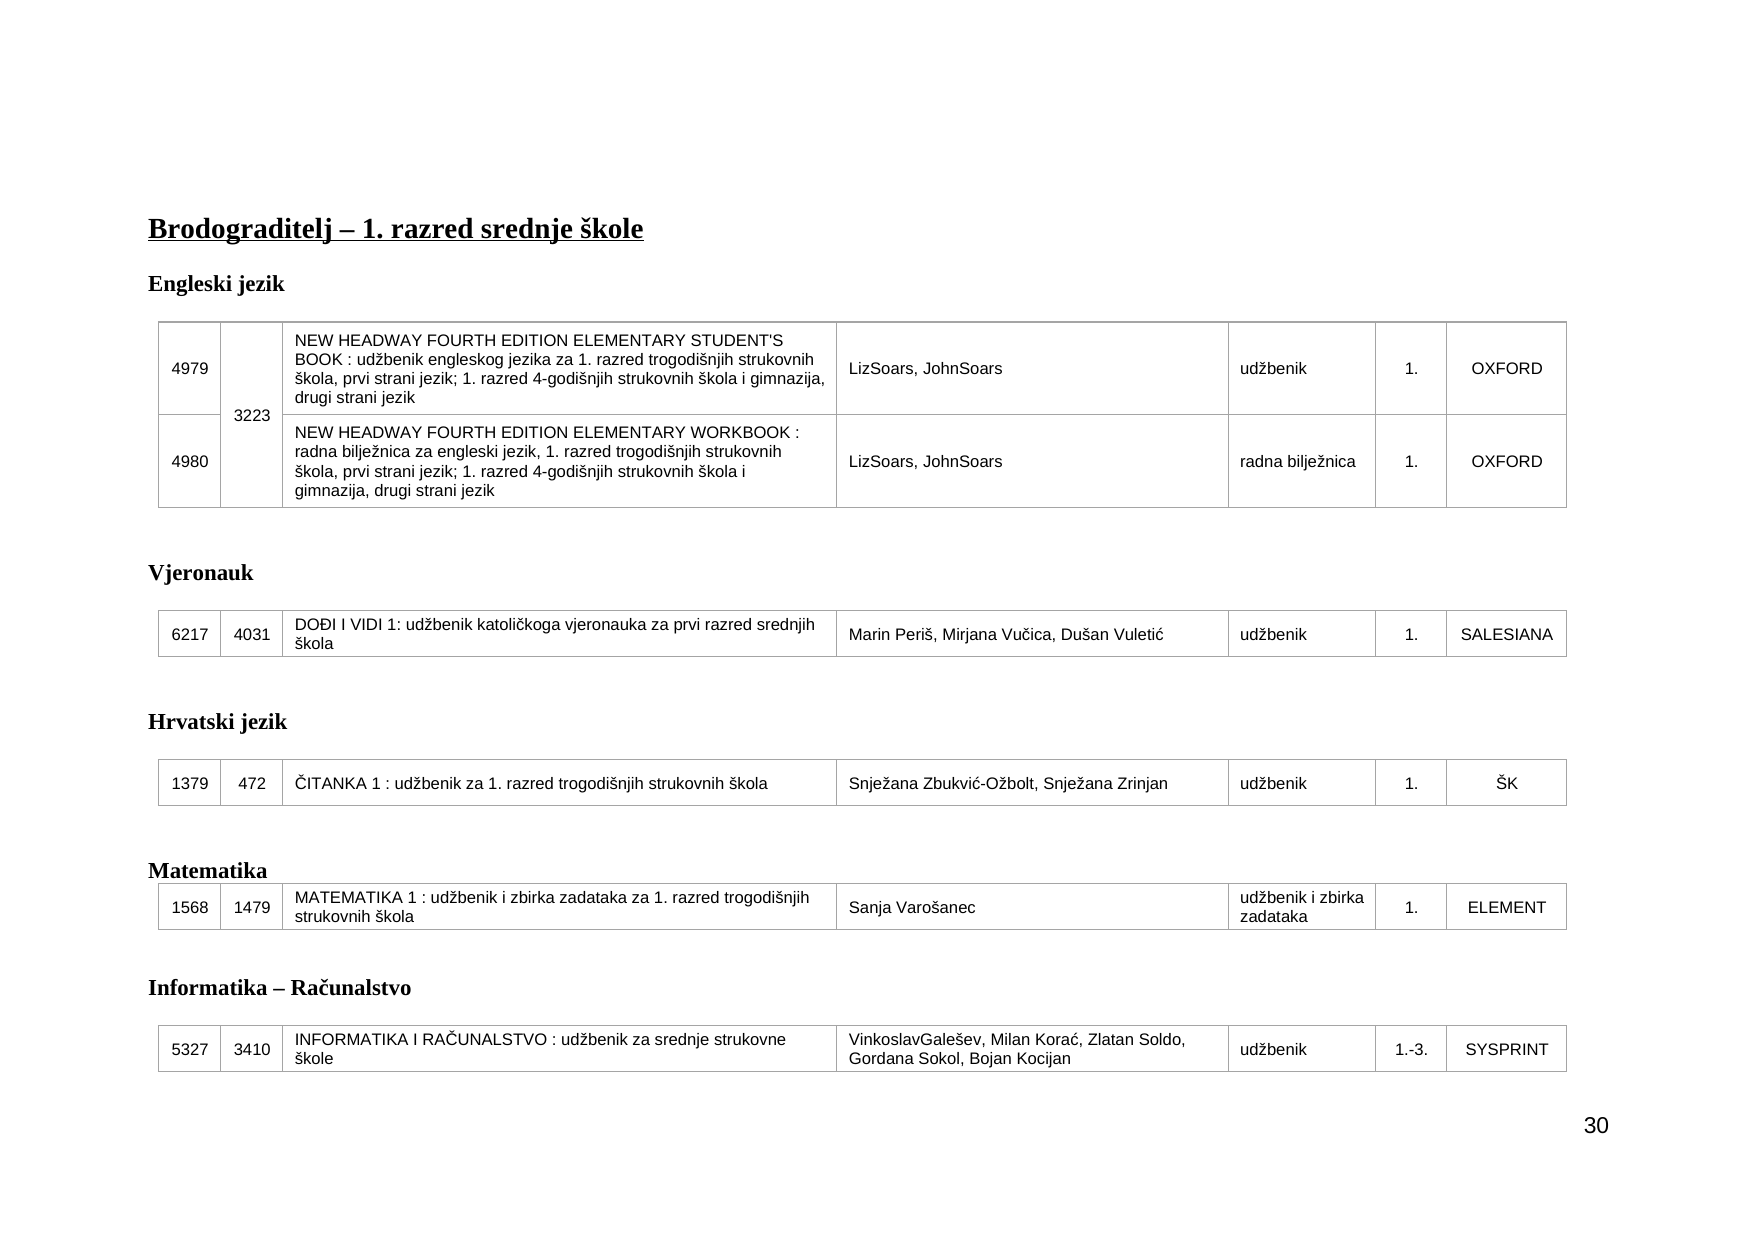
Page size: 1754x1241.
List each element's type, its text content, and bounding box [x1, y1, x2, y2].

table_header 4031 [221, 611, 282, 656]
table_header NEW HEADWAY FOURTH EDITION ELEMENTARY STUDENT'S BOOK : udžbenik engleskog jezika za 1. razred trogodišnjih strukovnih škola, prvi strani jezik; 1. razred 4-godišnjih strukovnih škola i gimnazija, drugi strani jezik [283, 323, 836, 414]
table_cell 4980 [159, 415, 220, 507]
table_header 1. [1376, 884, 1446, 929]
text Brodograditelj – 1. razred srednje škole [148, 211, 1606, 244]
table_header 5327 [159, 1026, 220, 1071]
table_header VinkoslavGalešev, Milan Korać, Zlatan Soldo, Gordana Sokol, Bojan Kocijan [837, 1026, 1228, 1071]
table_header LizSoars, JohnSoars [837, 323, 1228, 414]
table_header 1479 [221, 884, 282, 929]
text Matematika [148, 857, 1606, 883]
table_header udžbenik [1229, 1026, 1375, 1071]
table_header udžbenik [1229, 323, 1375, 414]
table_cell OXFORD [1447, 415, 1566, 507]
table_header MATEMATIKA 1 : udžbenik i zbirka zadataka za 1. razred trogodišnjih strukovnih škola [283, 884, 836, 929]
table_header ČITANKA 1 : udžbenik za 1. razred trogodišnjih strukovnih škola [283, 760, 836, 805]
table_header udžbenik i zbirka zadataka [1229, 884, 1375, 929]
table_header ŠK [1447, 760, 1566, 805]
text Engleski jezik [148, 270, 1606, 296]
table_header SALESIANA [1447, 611, 1566, 656]
table_header 1568 [159, 884, 220, 929]
table_header 1379 [159, 760, 220, 805]
table_header OXFORD [1447, 323, 1566, 414]
table_header Marin Periš, Mirjana Vučica, Dušan Vuletić [837, 611, 1228, 656]
table_header Sanja Varošanec [837, 884, 1228, 929]
table_header 1. [1376, 611, 1446, 656]
table_header udžbenik [1229, 611, 1375, 656]
table_header 3223 [221, 323, 282, 507]
table_header ELEMENT [1447, 884, 1566, 929]
table_header udžbenik [1229, 760, 1375, 805]
table_header Snježana Zbukvić-Ožbolt, Snježana Zrinjan [837, 760, 1228, 805]
text Hrvatski jezik [148, 708, 1606, 734]
table_header 1. [1376, 323, 1446, 414]
table_header 1.-3. [1376, 1026, 1446, 1071]
table_cell radna bilježnica [1229, 415, 1375, 507]
table_header 6217 [159, 611, 220, 656]
table_header DOĐI I VIDI 1: udžbenik katoličkoga vjeronauka za prvi razred srednjih škola [283, 611, 836, 656]
table_header 3410 [221, 1026, 282, 1071]
table_header SYSPRINT [1447, 1026, 1566, 1071]
table_header 1. [1376, 760, 1446, 805]
text Informatika – Računalstvo [148, 974, 1606, 1000]
table_header 4979 [159, 323, 220, 414]
text Vjeronauk [148, 559, 1606, 585]
table_cell LizSoars, JohnSoars [837, 415, 1228, 507]
table_cell NEW HEADWAY FOURTH EDITION ELEMENTARY WORKBOOK : radna bilježnica za engleski jezik, 1. razred trogodišnjih strukovnih škola, prvi strani jezik; 1. razred 4-godišnjih strukovnih škola i gimnazija, drugi strani jezik [283, 415, 836, 507]
table_header 472 [221, 760, 282, 805]
table_header INFORMATIKA I RAČUNALSTVO : udžbenik za srednje strukovne škole [283, 1026, 836, 1071]
table_cell 1. [1376, 415, 1446, 507]
